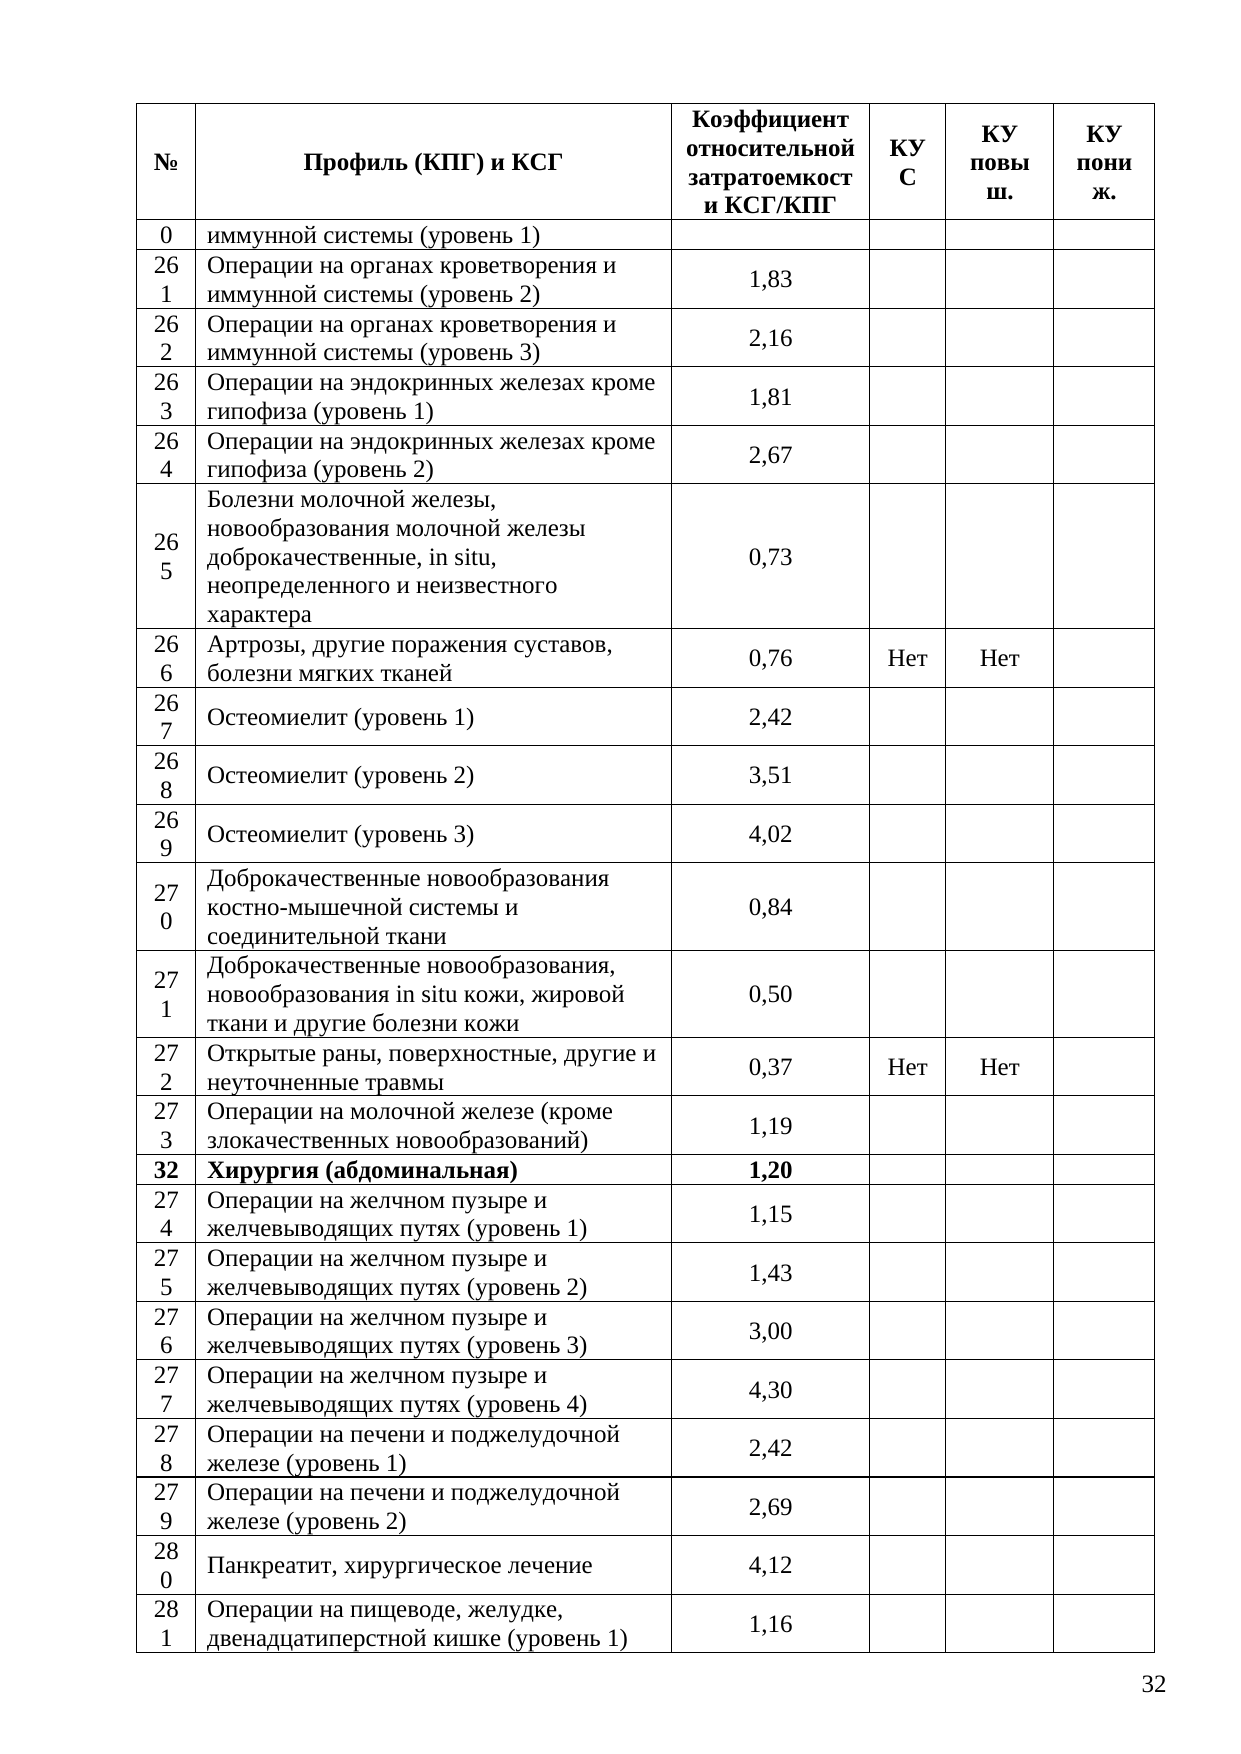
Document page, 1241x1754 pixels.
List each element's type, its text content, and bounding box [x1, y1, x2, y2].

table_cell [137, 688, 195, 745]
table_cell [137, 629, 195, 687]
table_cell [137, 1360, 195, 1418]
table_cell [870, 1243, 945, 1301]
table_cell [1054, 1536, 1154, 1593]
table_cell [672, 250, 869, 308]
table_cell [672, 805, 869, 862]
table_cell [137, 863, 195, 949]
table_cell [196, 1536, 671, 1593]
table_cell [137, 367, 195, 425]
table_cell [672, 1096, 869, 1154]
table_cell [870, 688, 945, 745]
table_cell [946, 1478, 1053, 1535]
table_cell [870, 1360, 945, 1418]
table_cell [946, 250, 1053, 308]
table_header Профиль (КПГ) и КСГ [196, 104, 671, 219]
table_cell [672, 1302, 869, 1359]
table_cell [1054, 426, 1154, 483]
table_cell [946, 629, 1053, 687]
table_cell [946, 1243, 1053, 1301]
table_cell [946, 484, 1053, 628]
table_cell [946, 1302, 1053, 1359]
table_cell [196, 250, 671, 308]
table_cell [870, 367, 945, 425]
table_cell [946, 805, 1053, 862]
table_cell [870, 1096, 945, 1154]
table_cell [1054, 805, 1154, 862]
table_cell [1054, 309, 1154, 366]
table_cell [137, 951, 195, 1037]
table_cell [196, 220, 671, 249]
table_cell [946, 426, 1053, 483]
table_header Коэффициент относительной затратоемкости КСГ/КПГ [672, 104, 869, 219]
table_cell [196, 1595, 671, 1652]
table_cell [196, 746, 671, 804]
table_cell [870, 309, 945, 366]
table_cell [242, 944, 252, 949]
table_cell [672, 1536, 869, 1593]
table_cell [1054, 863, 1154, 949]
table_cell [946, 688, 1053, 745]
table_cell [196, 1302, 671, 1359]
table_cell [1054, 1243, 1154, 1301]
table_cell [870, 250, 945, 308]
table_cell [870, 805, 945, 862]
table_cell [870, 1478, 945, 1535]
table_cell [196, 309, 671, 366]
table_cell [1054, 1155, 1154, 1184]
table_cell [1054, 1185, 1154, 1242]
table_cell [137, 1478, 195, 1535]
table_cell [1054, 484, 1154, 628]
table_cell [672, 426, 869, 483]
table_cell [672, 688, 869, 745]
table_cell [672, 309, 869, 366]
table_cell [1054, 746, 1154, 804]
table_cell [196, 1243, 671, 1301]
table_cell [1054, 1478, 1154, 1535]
table_header КУС [870, 104, 945, 219]
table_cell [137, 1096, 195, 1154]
table_header № [137, 104, 195, 219]
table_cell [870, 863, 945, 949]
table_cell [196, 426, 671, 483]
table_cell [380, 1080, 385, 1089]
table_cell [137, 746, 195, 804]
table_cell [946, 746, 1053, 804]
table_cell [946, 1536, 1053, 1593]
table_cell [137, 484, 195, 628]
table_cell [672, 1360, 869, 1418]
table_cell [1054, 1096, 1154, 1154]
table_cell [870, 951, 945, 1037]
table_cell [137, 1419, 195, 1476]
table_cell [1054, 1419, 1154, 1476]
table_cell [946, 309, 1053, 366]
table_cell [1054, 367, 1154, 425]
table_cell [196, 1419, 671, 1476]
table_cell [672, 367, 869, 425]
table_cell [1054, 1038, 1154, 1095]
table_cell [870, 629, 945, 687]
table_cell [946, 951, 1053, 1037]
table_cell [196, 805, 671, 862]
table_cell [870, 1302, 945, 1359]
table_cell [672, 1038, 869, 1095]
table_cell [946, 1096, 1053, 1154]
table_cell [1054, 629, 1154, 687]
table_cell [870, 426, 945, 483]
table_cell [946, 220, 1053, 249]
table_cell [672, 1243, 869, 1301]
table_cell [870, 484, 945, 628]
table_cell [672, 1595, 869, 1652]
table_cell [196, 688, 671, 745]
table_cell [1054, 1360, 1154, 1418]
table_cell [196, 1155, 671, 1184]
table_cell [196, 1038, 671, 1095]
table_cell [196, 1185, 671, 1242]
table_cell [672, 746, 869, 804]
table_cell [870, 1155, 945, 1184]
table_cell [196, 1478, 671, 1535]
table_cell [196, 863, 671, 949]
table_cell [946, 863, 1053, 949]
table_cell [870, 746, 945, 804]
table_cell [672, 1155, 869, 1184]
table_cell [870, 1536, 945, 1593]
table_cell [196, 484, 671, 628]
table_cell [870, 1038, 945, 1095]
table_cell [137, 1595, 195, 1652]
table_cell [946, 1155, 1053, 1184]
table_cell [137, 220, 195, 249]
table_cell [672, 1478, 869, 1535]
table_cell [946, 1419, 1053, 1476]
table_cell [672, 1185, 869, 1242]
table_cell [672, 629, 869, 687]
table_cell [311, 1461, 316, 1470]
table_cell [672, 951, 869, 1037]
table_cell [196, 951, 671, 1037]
table_header КУ пониж. [1054, 104, 1154, 219]
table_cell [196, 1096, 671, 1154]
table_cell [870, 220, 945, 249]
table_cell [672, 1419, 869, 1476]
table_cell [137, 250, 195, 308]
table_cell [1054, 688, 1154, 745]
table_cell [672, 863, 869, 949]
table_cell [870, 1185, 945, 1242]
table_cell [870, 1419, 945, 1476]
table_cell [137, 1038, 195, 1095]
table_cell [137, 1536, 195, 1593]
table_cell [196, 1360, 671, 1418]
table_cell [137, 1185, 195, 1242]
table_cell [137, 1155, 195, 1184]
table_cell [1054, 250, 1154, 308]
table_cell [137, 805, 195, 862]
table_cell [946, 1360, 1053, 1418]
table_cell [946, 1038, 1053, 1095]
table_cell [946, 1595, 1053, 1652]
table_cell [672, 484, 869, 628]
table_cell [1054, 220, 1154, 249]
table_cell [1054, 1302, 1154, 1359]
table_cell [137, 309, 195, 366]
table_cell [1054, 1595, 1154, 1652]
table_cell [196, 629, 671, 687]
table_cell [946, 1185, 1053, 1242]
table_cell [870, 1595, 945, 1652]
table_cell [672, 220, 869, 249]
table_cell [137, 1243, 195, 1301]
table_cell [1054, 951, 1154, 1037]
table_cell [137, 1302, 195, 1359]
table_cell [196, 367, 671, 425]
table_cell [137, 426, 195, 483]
table_header КУ повыш. [946, 104, 1053, 219]
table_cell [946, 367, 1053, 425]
